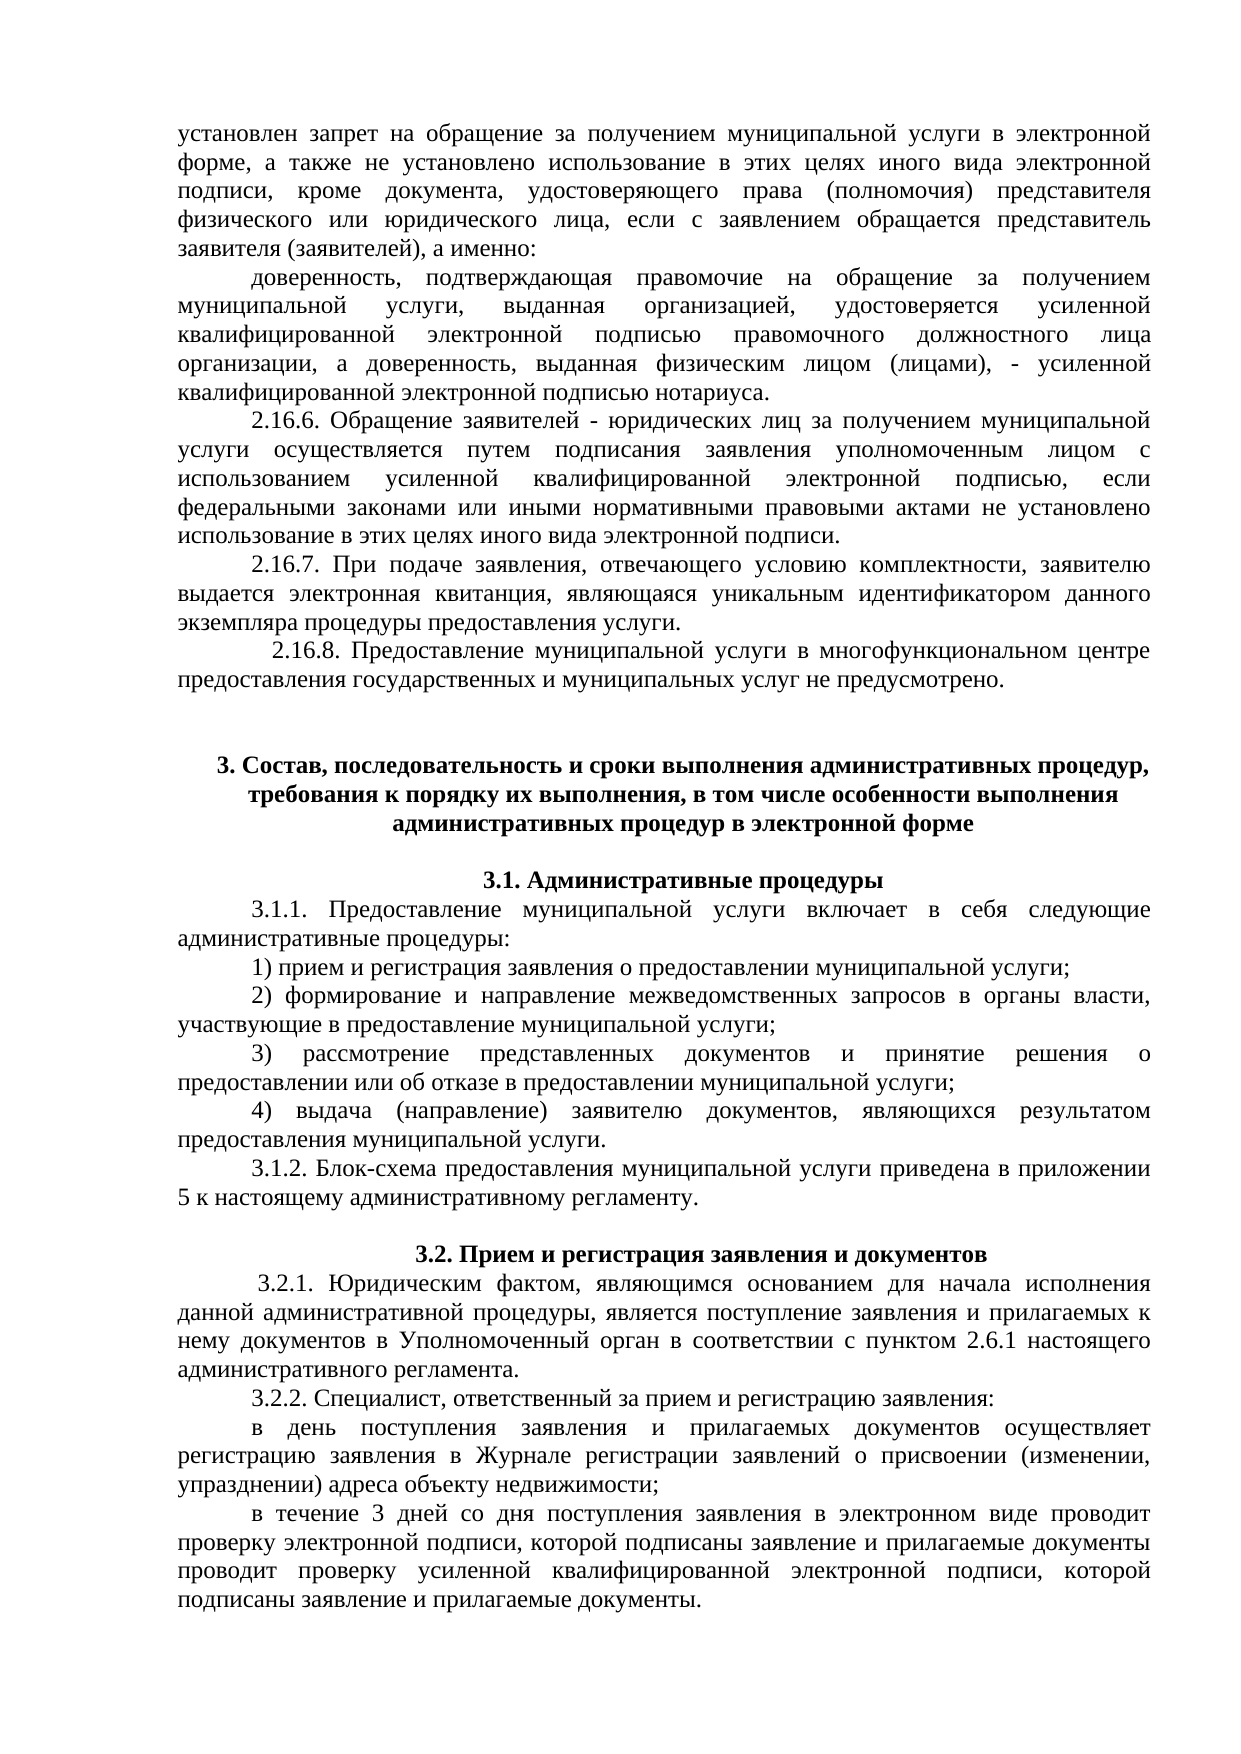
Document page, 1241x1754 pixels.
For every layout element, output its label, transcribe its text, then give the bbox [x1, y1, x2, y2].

text 2.16.6. Обращение заявителей - юридических лиц за получением муниципальной услуги осуществляется путем подписания заявления уполномоченным лицом с использованием усиленной квалифицированной электронной подписью, если федеральными законами или иными нормативными правовыми актами не установлено использование в этих целях иного вида электронной подписи. [177, 406, 1152, 549]
text 2.16.7. При подаче заявления, отвечающего условию комплектности, заявителю выдается электронная квитанция, являющаяся уникальным идентификатором данного экземпляра процедуры предоставления услуги. [177, 549, 1152, 636]
text 1) прием и регистрация заявления о предоставлении муниципальной услуги; [177, 952, 1152, 981]
text 3) рассмотрение представленных документов и принятие решения о предоставлении или об отказе в предоставлении муниципальной услуги; [177, 1038, 1152, 1096]
text 3.2.2. Специалист, ответственный за прием и регистрацию заявления: [177, 1383, 1152, 1412]
text 2) формирование и направление межведомственных запросов в органы власти, участвующие в предоставление муниципальной услуги; [177, 981, 1152, 1038]
text 3.2. Прием и регистрация заявления и документов [177, 1239, 1152, 1268]
text 3.1.1. Предоставление муниципальной услуги включает в себя следующие административные процедуры: [177, 894, 1152, 952]
text в день поступления заявления и прилагаемых документов осуществляет регистрацию заявления в Журнале регистрации заявлений о присвоении (изменении, упразднении) адреса объекту недвижимости; [177, 1412, 1152, 1498]
text доверенность, подтверждающая правомочие на обращение за получением муниципальной услуги, выданная организацией, удостоверяется усиленной квалифицированной электронной подписью правомочного должностного лица организации, а доверенность, выданная физическим лицом (лицами), - усиленной квалифицированной электронной подписью нотариуса. [177, 262, 1152, 406]
text в течение 3 дней со дня поступления заявления в электронном виде проводит проверку электронной подписи, которой подписаны заявление и прилагаемые документы проводит проверку усиленной квалифицированной электронной подписи, которой подписаны заявление и прилагаемые документы. [177, 1498, 1152, 1613]
text 4) выдача (направление) заявителю документов, являющихся результатом предоставления муниципальной услуги. [177, 1096, 1152, 1153]
text 2.16.8. Предоставление муниципальной услуги в многофункциональном центре предоставления государственных и муниципальных услуг не предусмотрено. [177, 636, 1152, 693]
text 3.2.1. Юридическим фактом, являющимся основанием для начала исполнения данной административной процедуры, является поступление заявления и прилагаемых к нему документов в Уполномоченный орган в соответствии с пунктом 2.6.1 настоящего административного регламента. [177, 1268, 1152, 1383]
text 3.1. Административные процедуры [215, 866, 1152, 894]
text 3. Состав, последовательность и сроки выполнения административных процедур, требования к порядку их выполнения, в том числе особенности выполнения административных процедур в электронной форме [215, 751, 1152, 837]
text 3.1.2. Блок-схема предоставления муниципальной услуги приведена в приложении 5 к настоящему административному регламенту. [177, 1153, 1152, 1211]
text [177, 118, 1152, 262]
